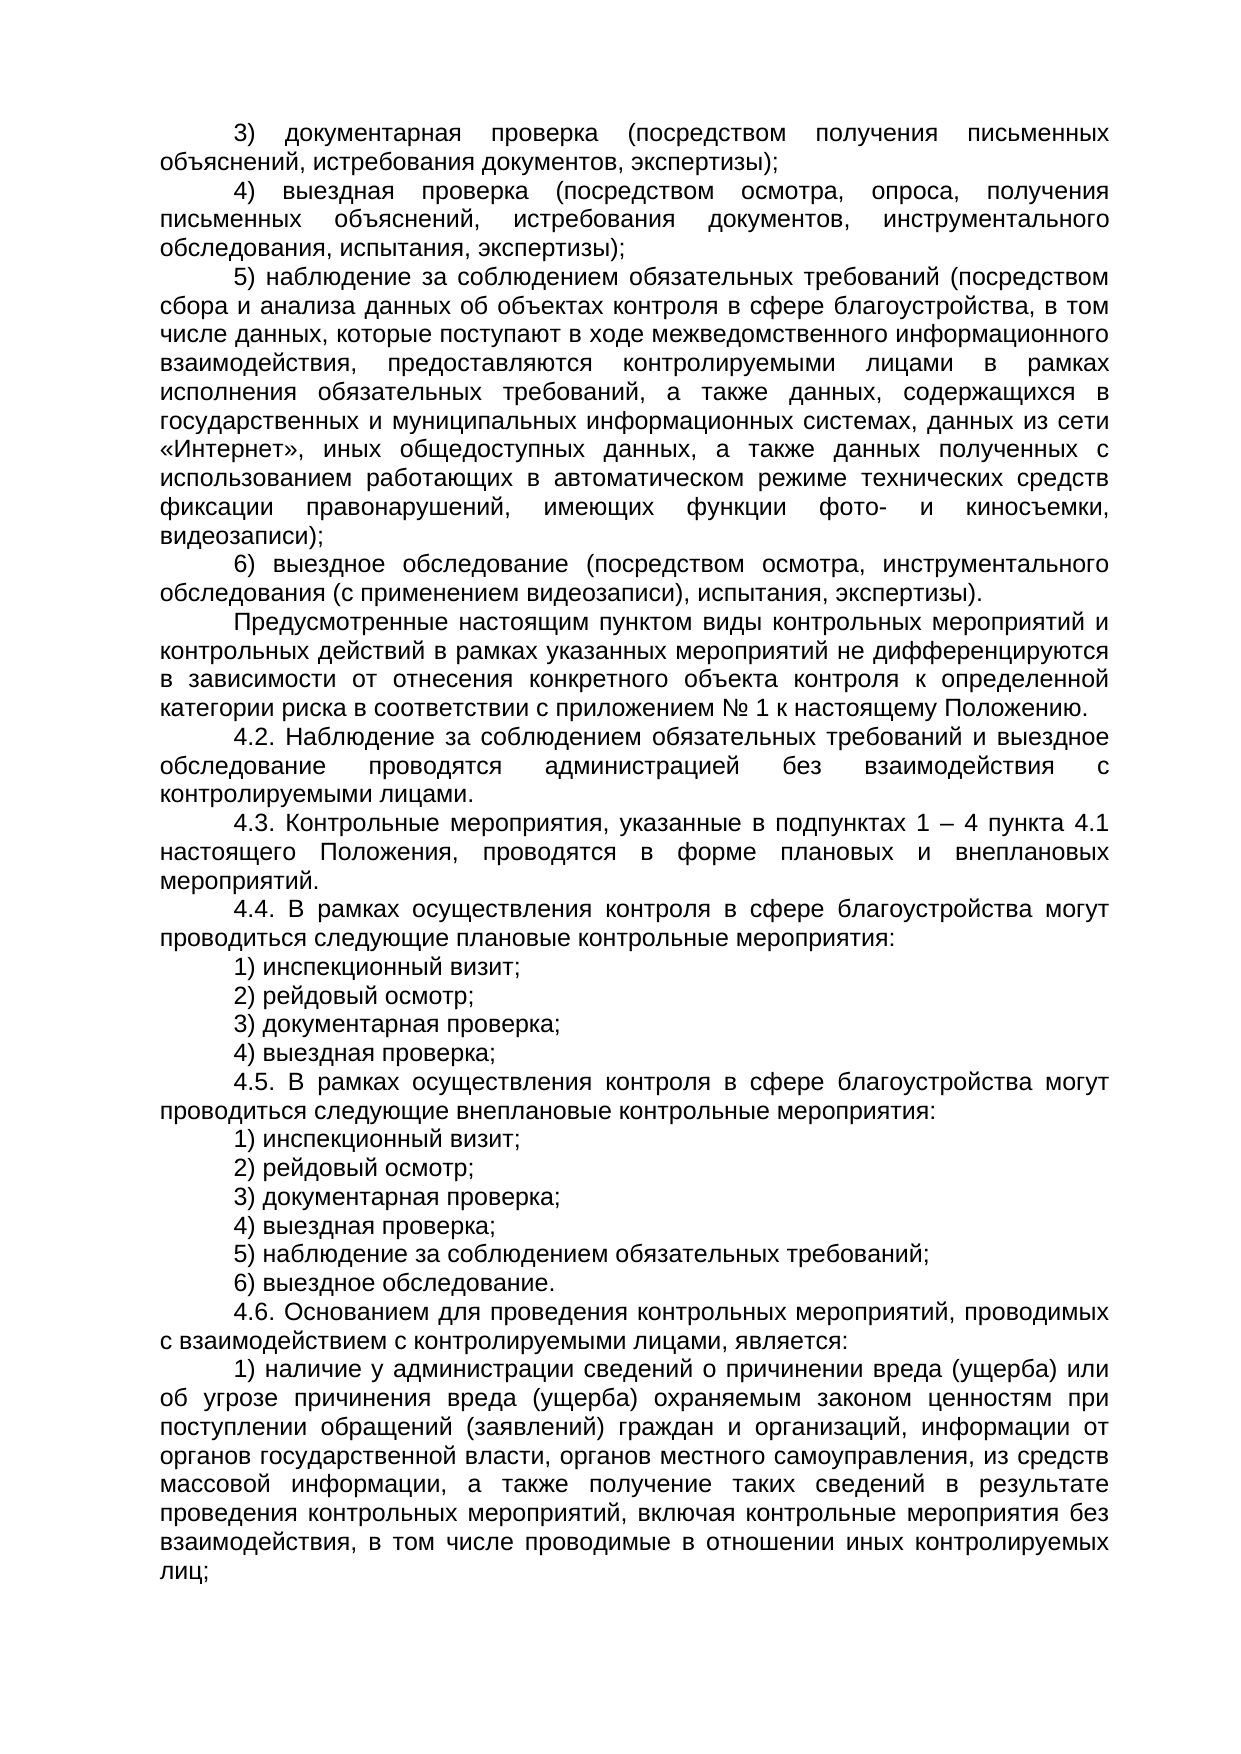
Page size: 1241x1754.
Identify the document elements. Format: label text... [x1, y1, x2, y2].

text 6) выездное обследование (посредством осмотра, инструментального обследования (с применением видеозаписи), испытания, экспертизы). [159, 549, 1110, 607]
text 1) наличие у администрации сведений о причинении вреда (ущерба) или об угрозе причинения вреда (ущерба) охраняемым законом ценностям при поступлении обращений (заявлений) граждан и организаций, информации от органов государственной власти, органов местного самоуправления, из средств массовой информации, а также получение таких сведений в результате проведения контрольных мероприятий, включая контрольные мероприятия без взаимодействия, в том числе проводимые в отношении иных контролируемых лиц; [159, 1354, 1110, 1584]
text 1) инспекционный визит; [159, 1124, 1110, 1153]
text 3) документарная проверка (посредством получения письменных объяснений, истребования документов, экспертизы); [159, 118, 1110, 176]
text 4.2. Наблюдение за соблюдением обязательных требований и выездное обследование проводятся администрацией без взаимодействия с контролируемыми лицами. [159, 722, 1110, 808]
text 5) наблюдение за соблюдением обязательных требований (посредством сбора и анализа данных об объектах контроля в сфере благоустройства, в том числе данных, которые поступают в ходе межведомственного информационного взаимодействия, предоставляются контролируемыми лицами в рамках исполнения обязательных требований, а также данных, содержащихся в государственных и муниципальных информационных системах, данных из сети «Интернет», иных общедоступных данных, а также данных полученных с использованием работающих в автоматическом режиме технических средств фиксации правонарушений, имеющих функции фото- и киносъемки, видеозаписи); [159, 262, 1110, 549]
text 4.4. В рамках осуществления контроля в сфере благоустройства могут проводиться следующие плановые контрольные мероприятия: [159, 894, 1110, 952]
text Предусмотренные настоящим пунктом виды контрольных мероприятий и контрольных действий в рамках указанных мероприятий не дифференцируются в зависимости от отнесения конкретного объекта контроля к определенной категории риска в соответствии с приложением № 1 к настоящему Положению. [159, 607, 1110, 722]
text 2) рейдовый осмотр; [159, 1153, 1110, 1182]
text 1) инспекционный визит; [159, 952, 1110, 981]
text 3) документарная проверка; [159, 1009, 1110, 1038]
text 4.6. Основанием для проведения контрольных мероприятий, проводимых с взаимодействием с контролируемыми лицами, является: [159, 1297, 1110, 1354]
text 4) выездная проверка; [159, 1038, 1110, 1067]
text 4.3. Контрольные мероприятия, указанные в подпунктах 1 – 4 пункта 4.1 настоящего Положения, проводятся в форме плановых и внеплановых мероприятий. [159, 808, 1110, 894]
text 5) наблюдение за соблюдением обязательных требований; [159, 1239, 1110, 1268]
text 4) выездная проверка (посредством осмотра, опроса, получения письменных объяснений, истребования документов, инструментального обследования, испытания, экспертизы); [159, 176, 1110, 262]
text 4) выездная проверка; [159, 1211, 1110, 1239]
text 2) рейдовый осмотр; [159, 981, 1110, 1009]
text 3) документарная проверка; [159, 1182, 1110, 1211]
text 4.5. В рамках осуществления контроля в сфере благоустройства могут проводиться следующие внеплановые контрольные мероприятия: [159, 1067, 1110, 1124]
text 6) выездное обследование. [159, 1268, 1110, 1297]
